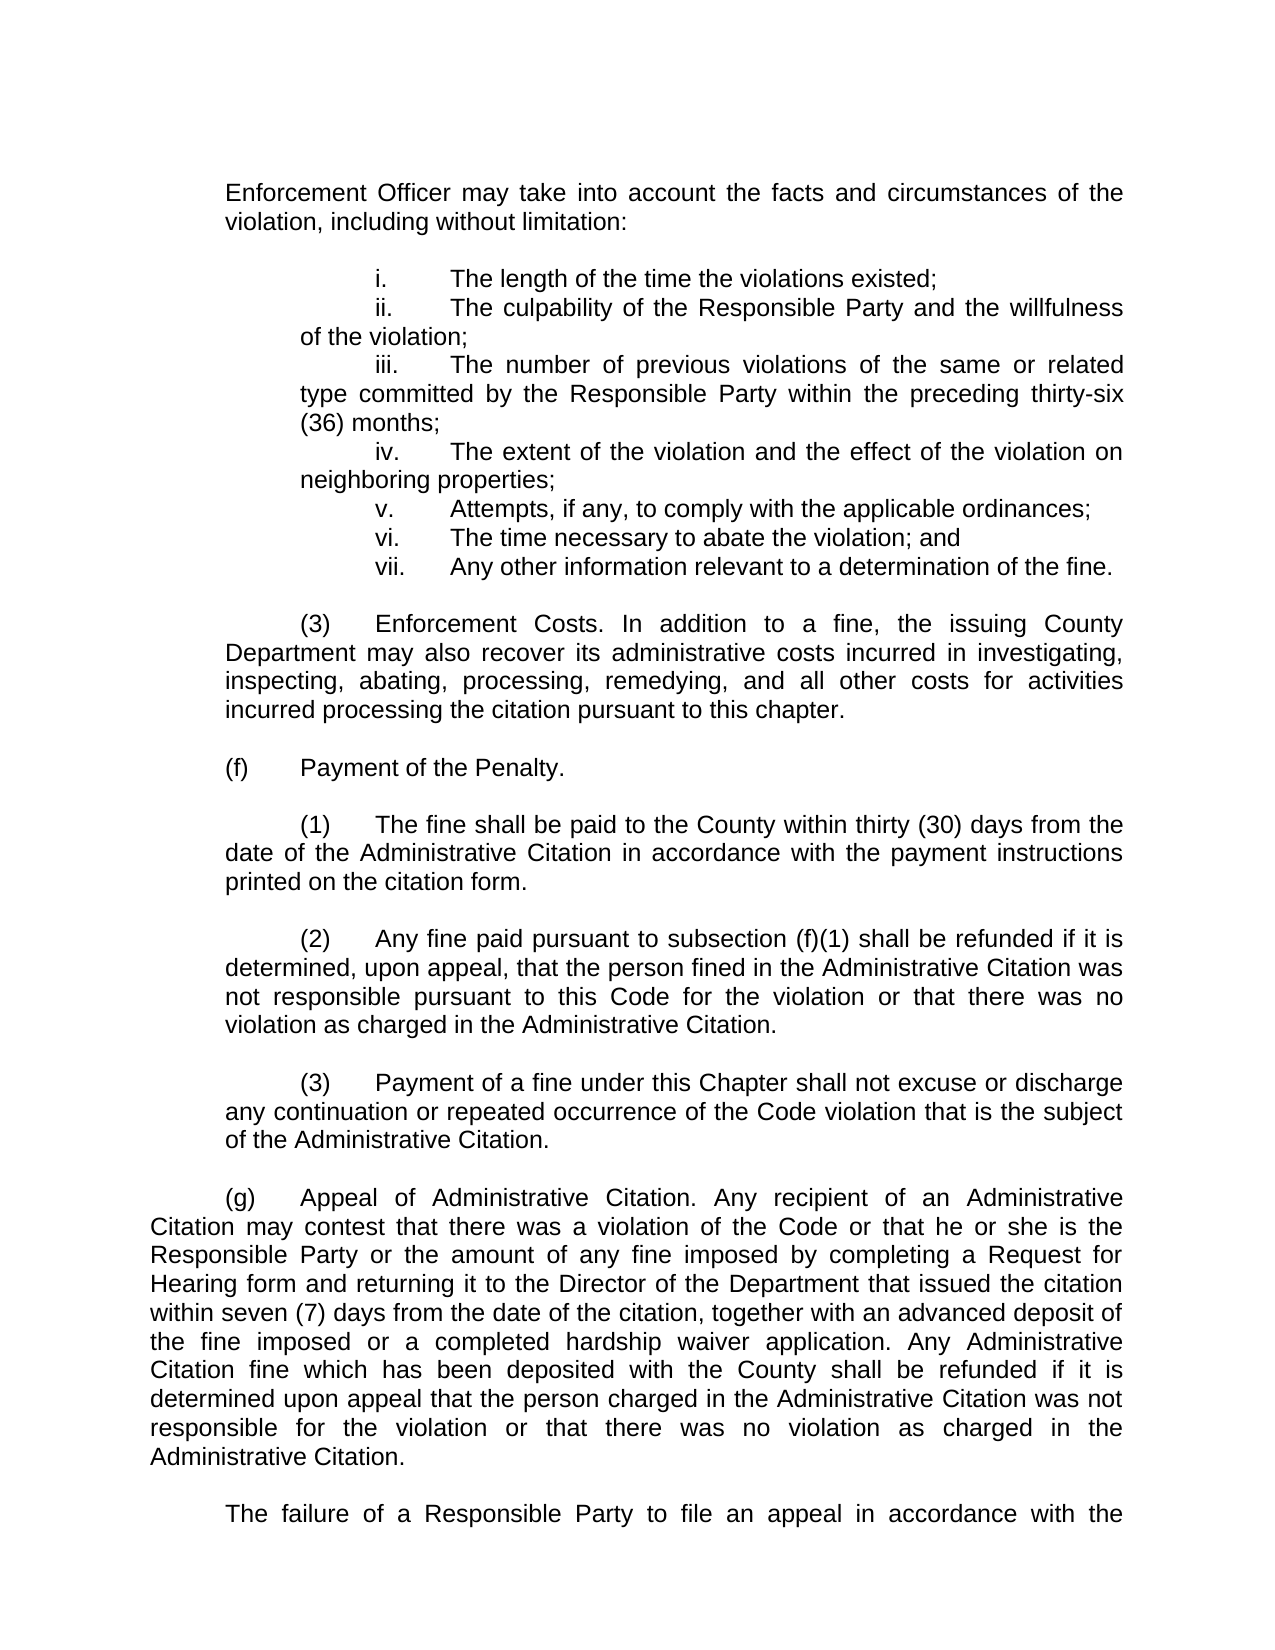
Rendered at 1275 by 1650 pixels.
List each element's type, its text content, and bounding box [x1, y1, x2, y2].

text i. The length of the time the violations existed; [225, 264, 1125, 293]
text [225, 178, 1125, 236]
text iv. The extent of the violation and the effect of the violation on neighboring properties; [225, 437, 1125, 494]
text (3) Payment of a fine under this Chapter shall not excuse or discharge any continuation or repeated occurrence of the Code violation that is the subject of the Administrative Citation. [225, 1068, 1125, 1154]
text (1) The fine shall be paid to the County within thirty (30) days from the date of the Administrative Citation in accordance with the payment instructions printed on the citation form. [225, 809, 1125, 896]
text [150, 1499, 1125, 1528]
text (3) Enforcement Costs. In addition to a fine, the issuing County Department may also recover its administrative costs incurred in investigating, inspecting, abating, processing, remedying, and all other costs for activities incurred processing the citation pursuant to this chapter. [225, 609, 1125, 724]
text (f) Payment of the Penalty. [150, 752, 1125, 781]
text vii. Any other information relevant to a determination of the fine. [225, 552, 1125, 580]
text iii. The number of previous violations of the same or related type committed by the Responsible Party within the preceding thirty-six (36) months; [225, 350, 1125, 437]
text (2) Any fine paid pursuant to subsection (f)(1) shall be refunded if it is determined, upon appeal, that the person fined in the Administrative Citation was not responsible pursuant to this Code for the violation or that there was no violation as charged in the Administrative Citation. [225, 924, 1125, 1039]
text ii. The culpability of the Responsible Party and the willfulness of the violation; [225, 293, 1125, 350]
text vi. The time necessary to abate the violation; and [225, 523, 1125, 552]
text (g) Appeal of Administrative Citation. Any recipient of an Administrative Citation may contest that there was a violation of the Code or that he or she is the Responsible Party or the amount of any fine imposed by completing a Request for Hearing form and returning it to the Director of the Department that issued the citation within seven (7) days from the date of the citation, together with an advanced deposit of the fine imposed or a completed hardship waiver application. Any Administrative Citation fine which has been deposited with the County shall be refunded if it is determined upon appeal that the person charged in the Administrative Citation was not responsible for the violation or that there was no violation as charged in the Administrative Citation. [150, 1183, 1125, 1470]
text v. Attempts, if any, to comply with the applicable ordinances; [225, 494, 1125, 523]
